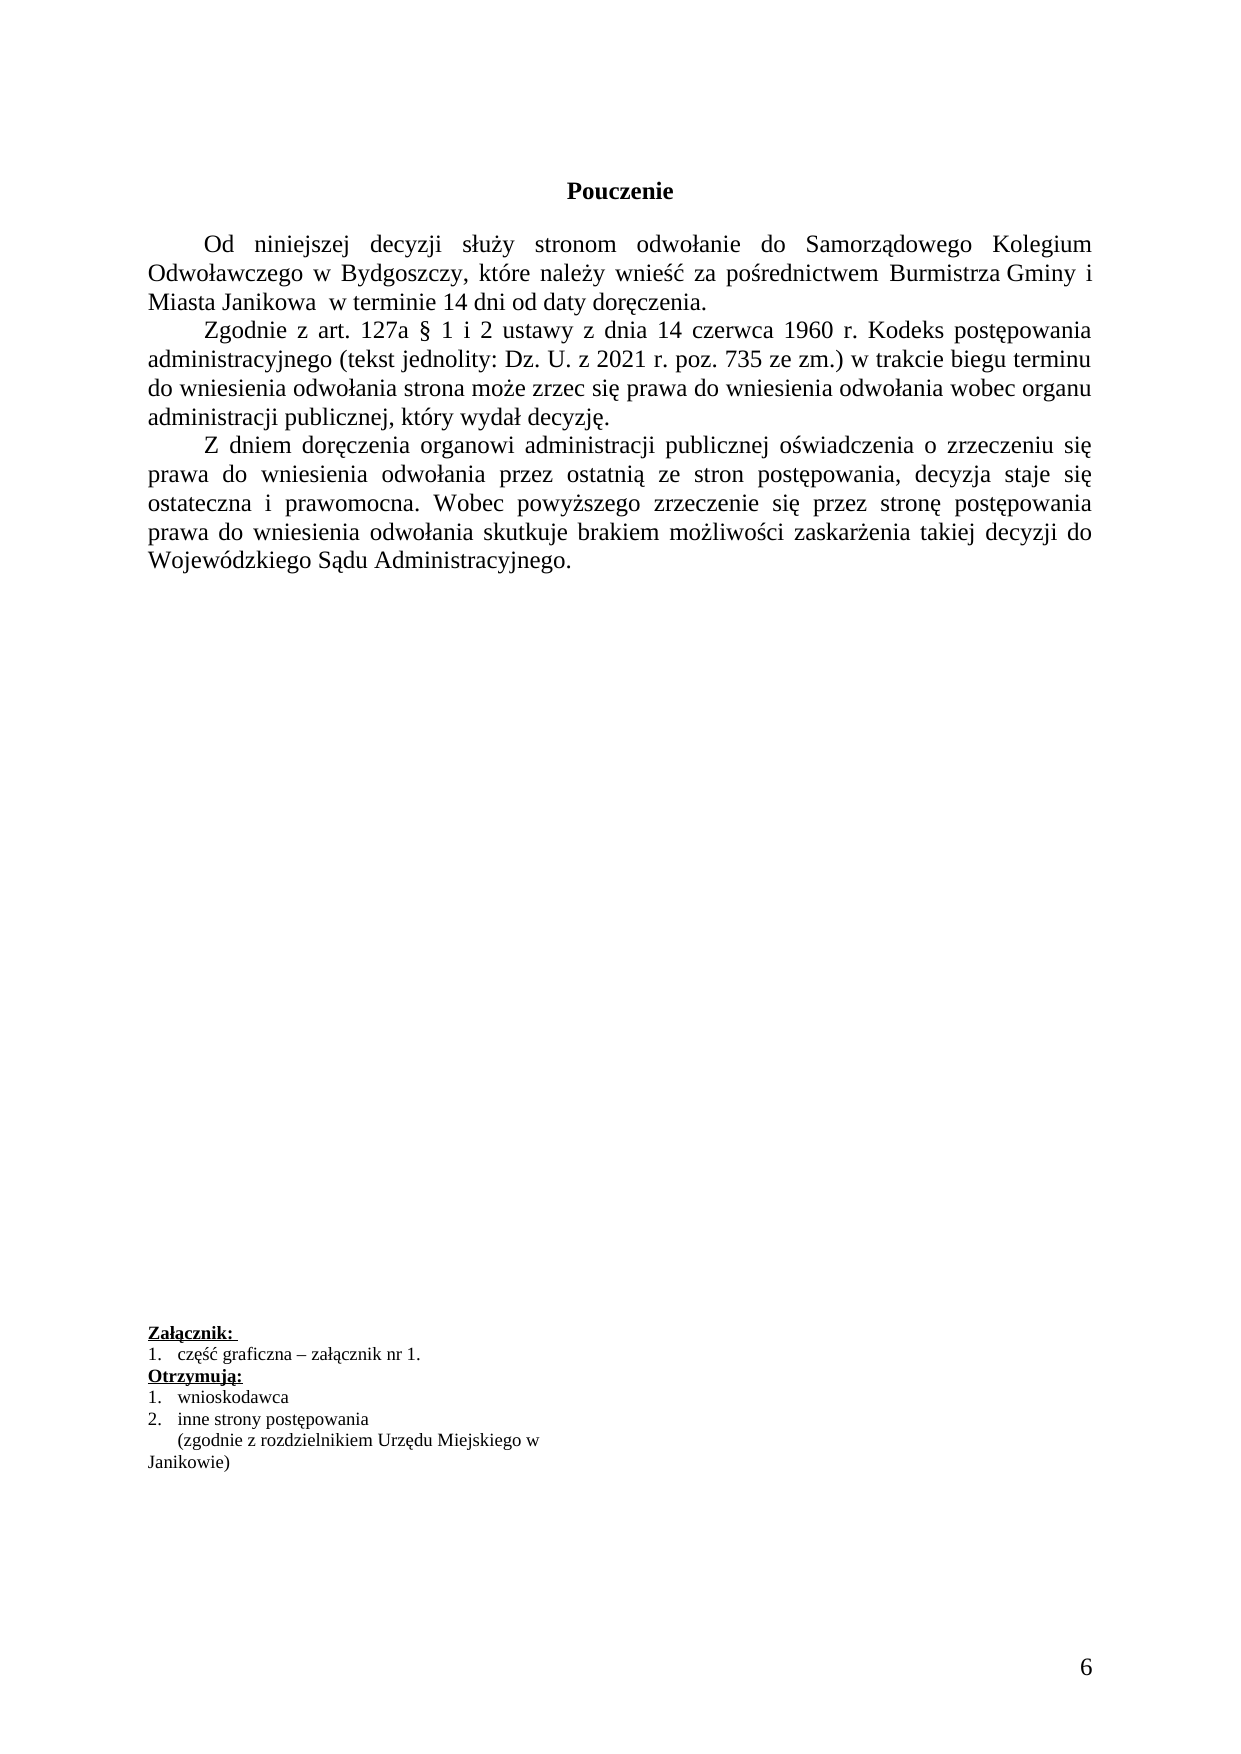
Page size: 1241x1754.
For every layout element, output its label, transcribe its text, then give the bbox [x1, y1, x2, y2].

text Załącznik: [148, 1322, 620, 1343]
list wnioskodawca [148, 1386, 620, 1408]
text Pouczenie [148, 176, 1093, 205]
text Od niniejszej decyzji służy stronom odwołanie do Samorządowego Kolegium Odwoławczego w Bydgoszczy, które należy wnieść za pośrednictwem Burmistrza Gminy i Miasta Janikowa w terminie 14 dni od daty doręczenia. [148, 229, 1093, 315]
text (zgodnie z rozdzielnikiem Urzędu Miejskiego w Janikowie) [148, 1429, 620, 1472]
list inne strony postępowania [148, 1408, 620, 1429]
list część graficzna – załącznik nr 1. [148, 1343, 620, 1365]
list Otrzymują: [148, 1365, 620, 1386]
text Zgodnie z art. 127a § 1 i 2 ustawy z dnia 14 czerwca 1960 r. Kodeks postępowania administracyjnego (tekst jednolity: Dz. U. z 2021 r. poz. 735 ze zm.) w trakcie biegu terminu do wniesienia odwołania strona może zrzec się prawa do wniesienia odwołania wobec organu administracji publicznej, który wydał decyzję. [148, 315, 1093, 430]
text Z dniem doręczenia organowi administracji publicznej oświadczenia o zrzeczeniu się prawa do wniesienia odwołania przez ostatnią ze stron postępowania, decyzja staje się ostateczna i prawomocna. Wobec powyższego zrzeczenie się przez stronę postępowania prawa do wniesienia odwołania skutkuje brakiem możliwości zaskarżenia takiej decyzji do Wojewódzkiego Sądu Administracyjnego. [148, 430, 1093, 574]
